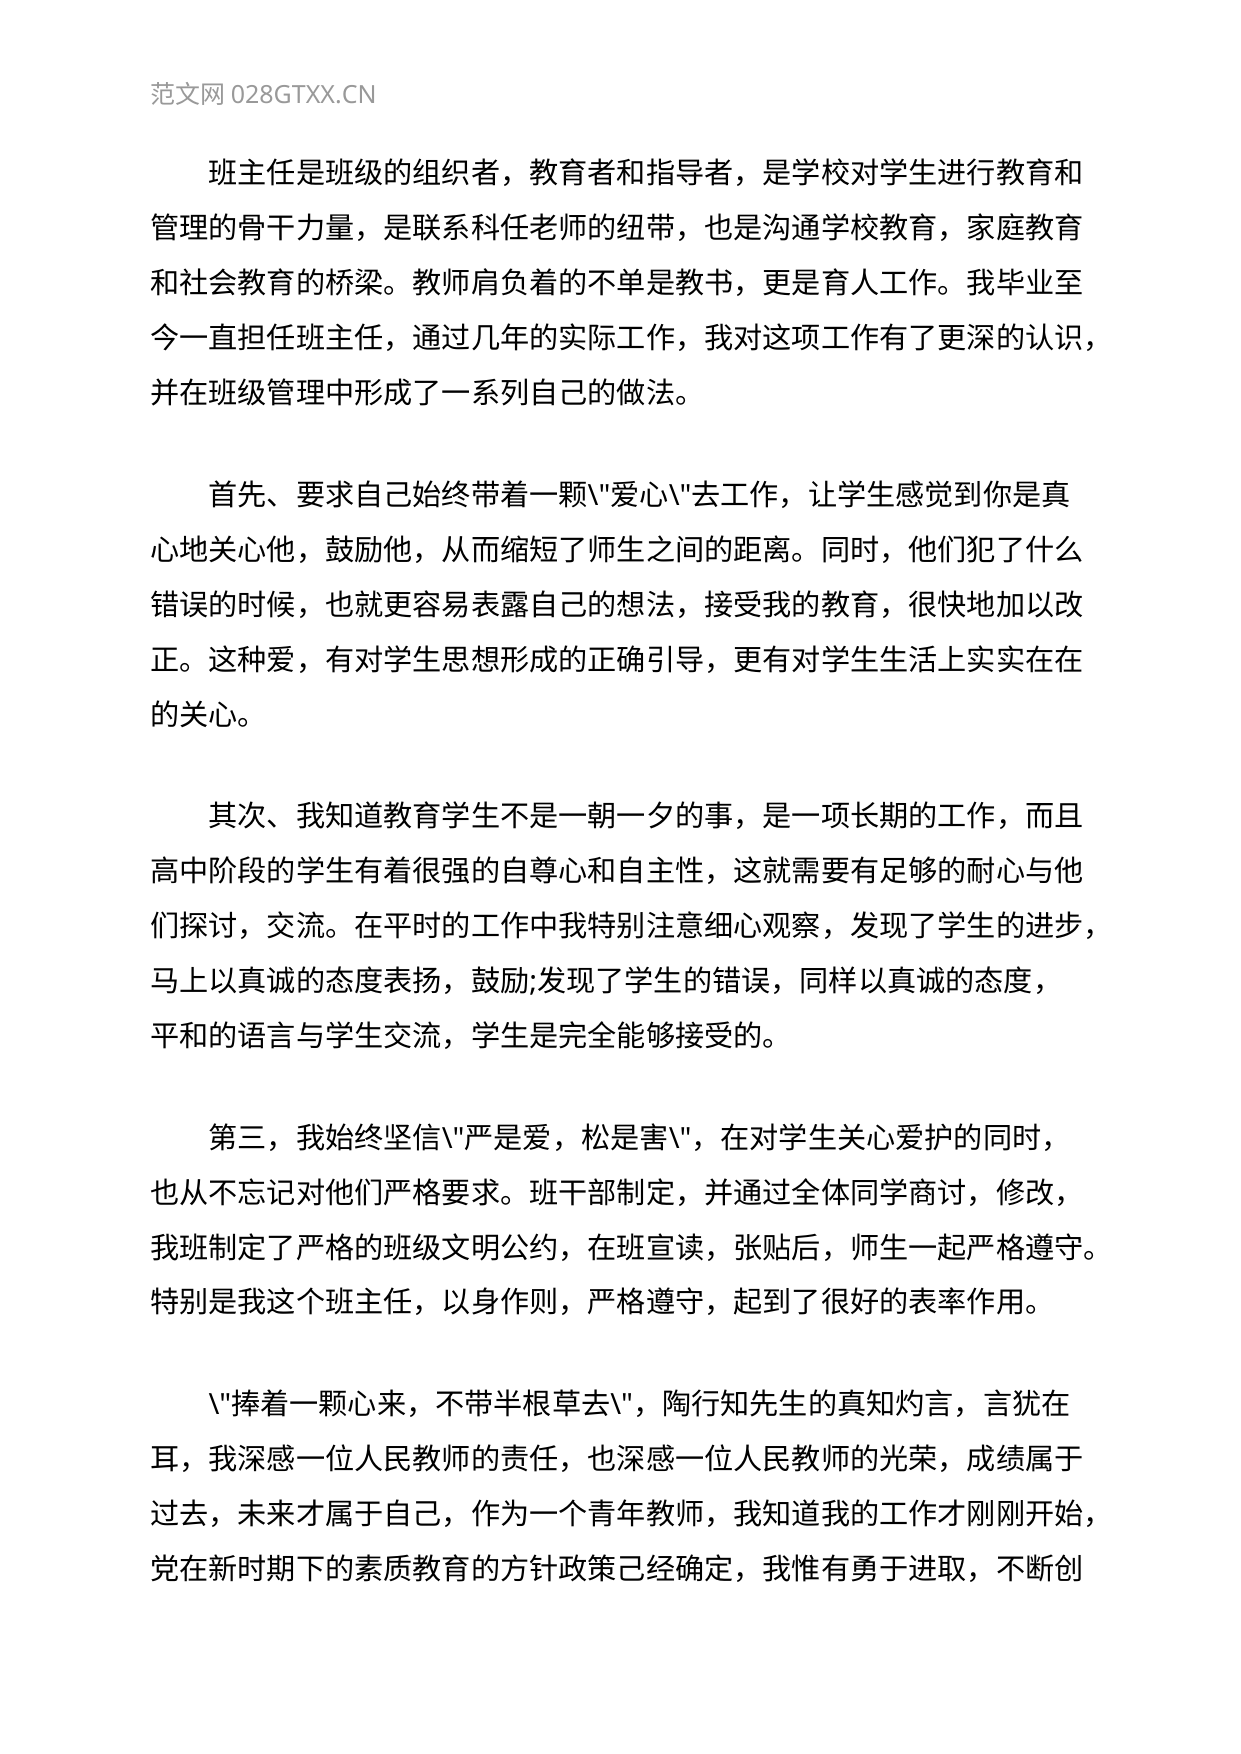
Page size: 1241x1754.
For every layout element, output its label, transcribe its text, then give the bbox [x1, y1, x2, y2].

text 其次、我知道教育学生不是一朝一夕的事，是一项长期的工作，而且高中阶段的学生有着很强的自尊心和自主性，这就需要有足够的耐心与他们探讨，交流。在平时的工作中我特别注意细心观察，发现了学生的进步，马上以真诚的态度表扬，鼓励;发现了学生的错误，同样以真诚的态度，平和的语言与学生交流，学生是完全能够接受的。 [150, 793, 1090, 1055]
text 第三，我始终坚信\"严是爱，松是害\"，在对学生关心爱护的同时，也从不忘记对他们严格要求。班干部制定，并通过全体同学商讨，修改，我班制定了严格的班级文明公约，在班宣读，张贴后，师生一起严格遵守。特别是我这个班主任，以身作则，严格遵守，起到了很好的表率作用。 [150, 1114, 1090, 1321]
text 首先、要求自己始终带着一颗\"爱心\"去工作，让学生感觉到你是真心地关心他，鼓励他，从而缩短了师生之间的距离。同时，他们犯了什么错误的时候，也就更容易表露自己的想法，接受我的教育，很快地加以改正。这种爱，有对学生思想形成的正确引导，更有对学生生活上实实在在的关心。 [150, 471, 1090, 733]
text 班主任是班级的组织者，教育者和指导者，是学校对学生进行教育和管理的骨干力量，是联系科任老师的纽带，也是沟通学校教育，家庭教育和社会教育的桥梁。教师肩负着的不单是教书，更是育人工作。我毕业至今一直担任班主任，通过几年的实际工作，我对这项工作有了更深的认识，并在班级管理中形成了一系列自己的做法。 [150, 150, 1090, 412]
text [150, 1381, 1090, 1588]
